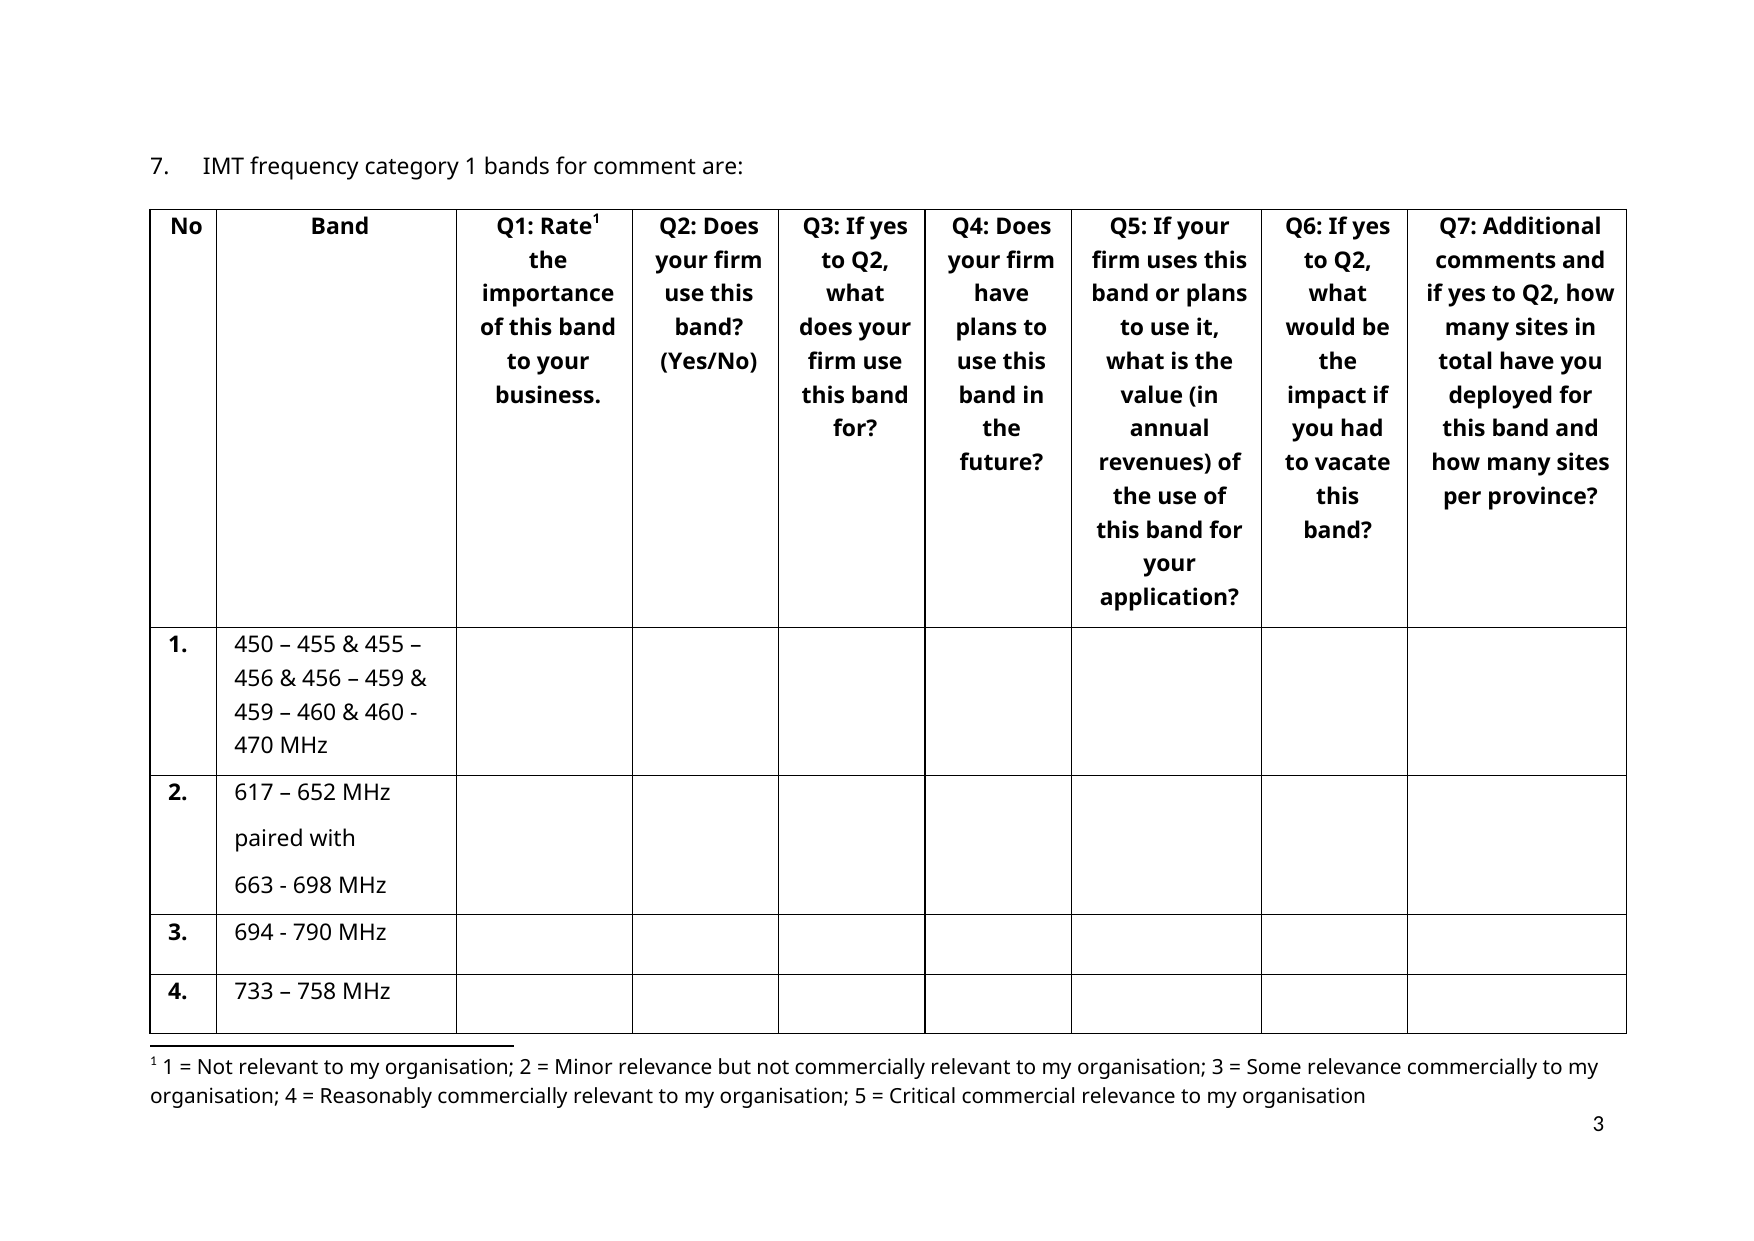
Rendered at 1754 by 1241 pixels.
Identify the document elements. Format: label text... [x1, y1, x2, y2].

list IMT frequency category 1 bands for comment are: [150, 150, 1604, 181]
table_cell [1262, 776, 1407, 914]
table_cell [926, 628, 1071, 775]
table_cell [1408, 776, 1626, 914]
table_cell [1072, 628, 1261, 775]
table_cell [1408, 975, 1626, 1033]
table_cell 1. [151, 628, 216, 775]
table_cell [1072, 975, 1261, 1033]
table_header Band [217, 210, 456, 627]
table_cell [779, 776, 924, 914]
table_header No [151, 210, 216, 627]
table_cell 2. [151, 776, 216, 914]
table_cell [1072, 915, 1261, 974]
table_cell [779, 915, 924, 974]
table_cell [1408, 628, 1626, 775]
table_header Q7: Additional comments and if yes to Q2, how many sites in total have you deployed for this band and how many sites per province? [1408, 210, 1626, 627]
table_cell [1262, 975, 1407, 1033]
table_header Q5: If your firm uses this band or plans to use it, what is the value (in annual revenues) of the use of this band for your application? [1072, 210, 1261, 627]
table_cell [779, 975, 924, 1033]
table_cell [926, 776, 1071, 914]
table_cell [633, 915, 778, 974]
table_cell [1072, 776, 1261, 914]
table_header Q1: Rate the importance of this band to your business. [457, 210, 632, 627]
table_cell [457, 975, 632, 1033]
table_cell 450 – 455 & 455 – 456 & 456 – 459 & 459 – 460 & 460 - 470 MHz [217, 628, 456, 775]
table_cell [926, 915, 1071, 974]
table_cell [217, 975, 456, 1033]
table_cell 3. [151, 915, 216, 974]
table_cell [633, 975, 778, 1033]
table_cell [457, 915, 632, 974]
table_cell [633, 776, 778, 914]
table_cell [779, 628, 924, 775]
table_cell [926, 975, 1071, 1033]
table_cell 617 – 652 MHz paired with 663 - 698 MHz [217, 776, 456, 914]
table_cell 4. [151, 975, 216, 1033]
table_header Q6: If yes to Q2, what would be the impact if you had to vacate this band? [1262, 210, 1407, 627]
table_cell [457, 628, 632, 775]
table_cell [457, 776, 632, 914]
table_cell [633, 628, 778, 775]
table_header Q4: Does your firm have plans to use this band in the future? [926, 210, 1071, 627]
table_cell 694 - 790 MHz [217, 915, 456, 974]
table_cell [1262, 628, 1407, 775]
table_header Q2: Does your firm use this band? (Yes/No) [633, 210, 778, 627]
table_cell [1408, 915, 1626, 974]
table_header Q3: If yes to Q2, what does your firm use this band for? [779, 210, 924, 627]
table_cell [1262, 915, 1407, 974]
